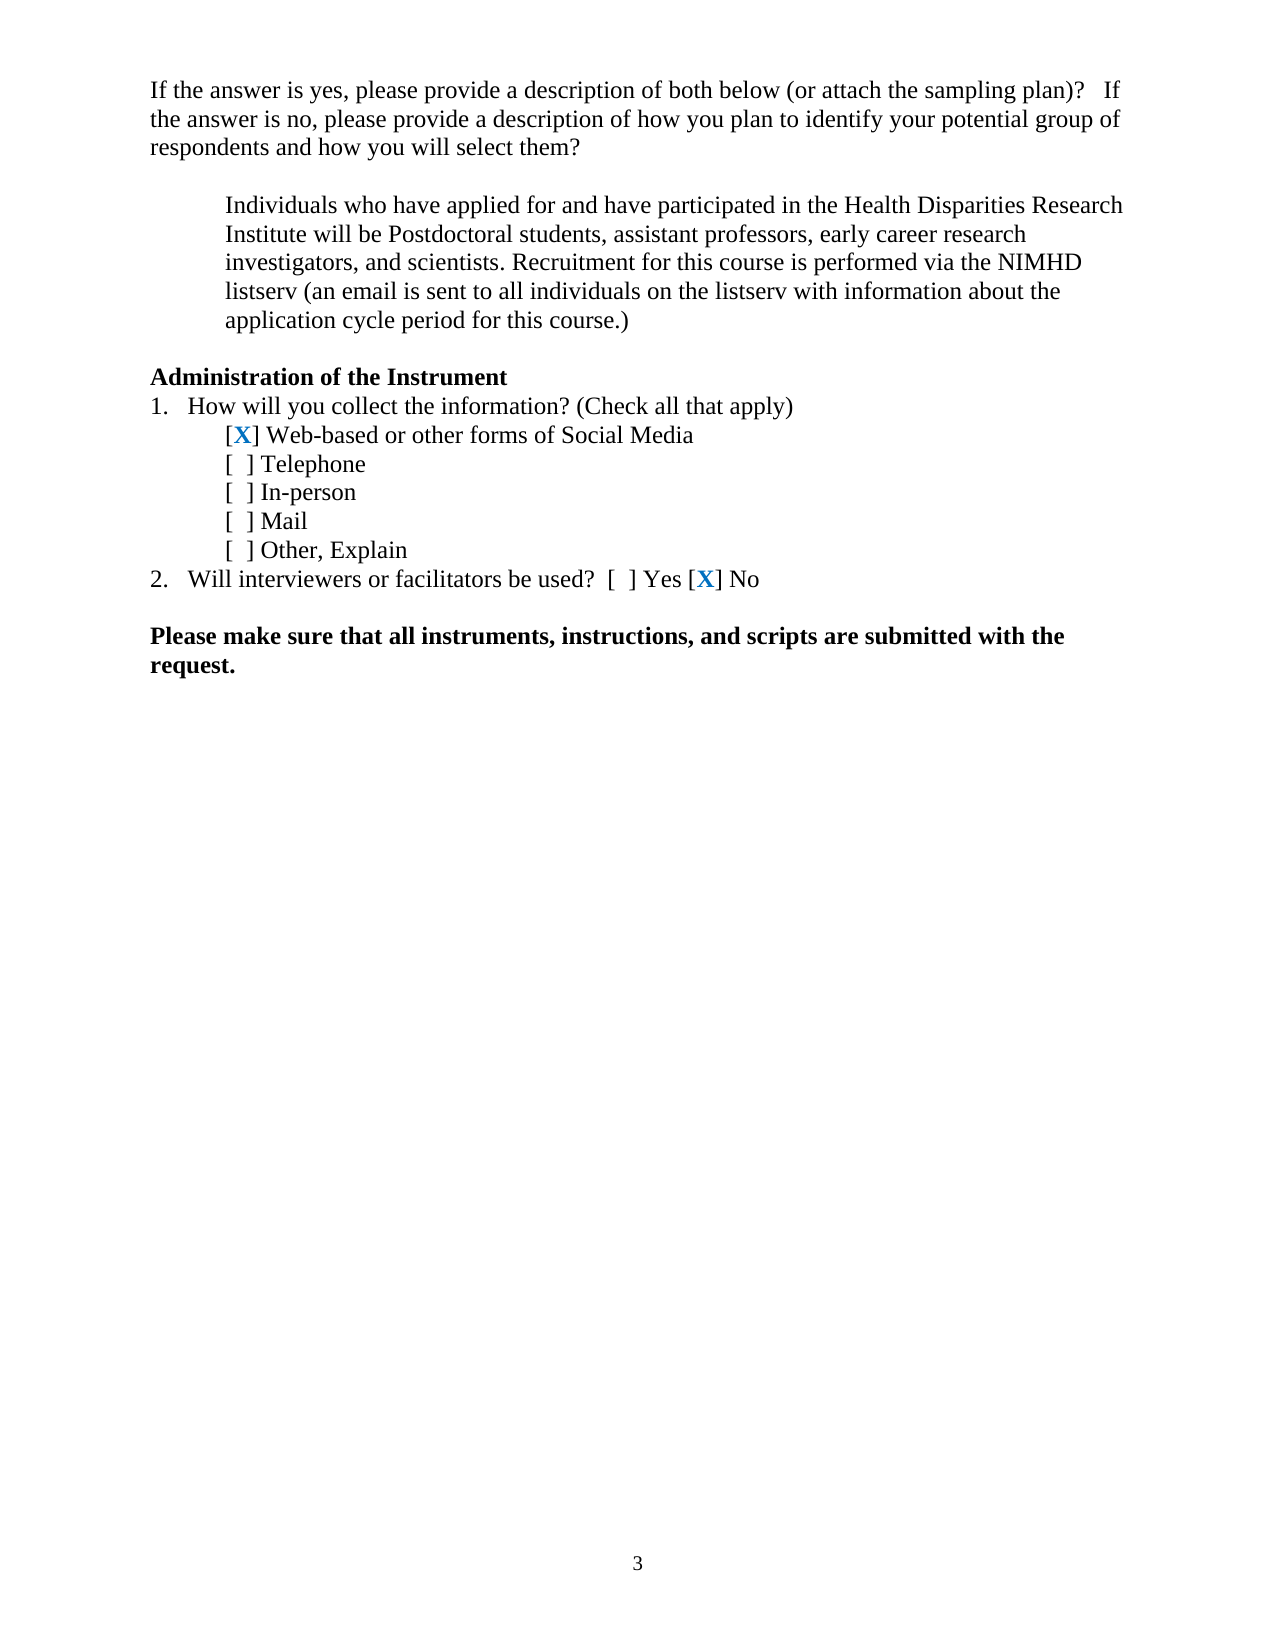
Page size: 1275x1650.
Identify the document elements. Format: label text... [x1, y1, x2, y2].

text [ ] Telephone [225, 449, 1125, 477]
text If the answer is yes, please provide a description of both below (or attach the sampling plan)? If the answer is no, please provide a description of how you plan to identify your potential group of respondents and how you will select them? [150, 75, 1125, 161]
text [ ] Mail [225, 506, 1125, 535]
text Administration of the Instrument [150, 362, 1125, 391]
text [ ] In-person [225, 477, 1125, 506]
list How will you collect the information? (Check all that apply) [150, 391, 1125, 420]
text [ ] Other, Explain [225, 535, 1125, 564]
list Will interviewers or facilitators be used? [ ] Yes [X] No [150, 564, 1125, 592]
text Please make sure that all instruments, instructions, and scripts are submitted with the request. [150, 621, 1125, 679]
text [X] Web-based or other forms of Social Media [225, 420, 1125, 449]
text Individuals who have applied for and have participated in the Health Disparities Research Institute will be Postdoctoral students, assistant professors, early career research investigators, and scientists. Recruitment for this course is performed via the NIMHD listserv (an email is sent to all individuals on the listserv with information about the application cycle period for this course.) [225, 190, 1125, 334]
